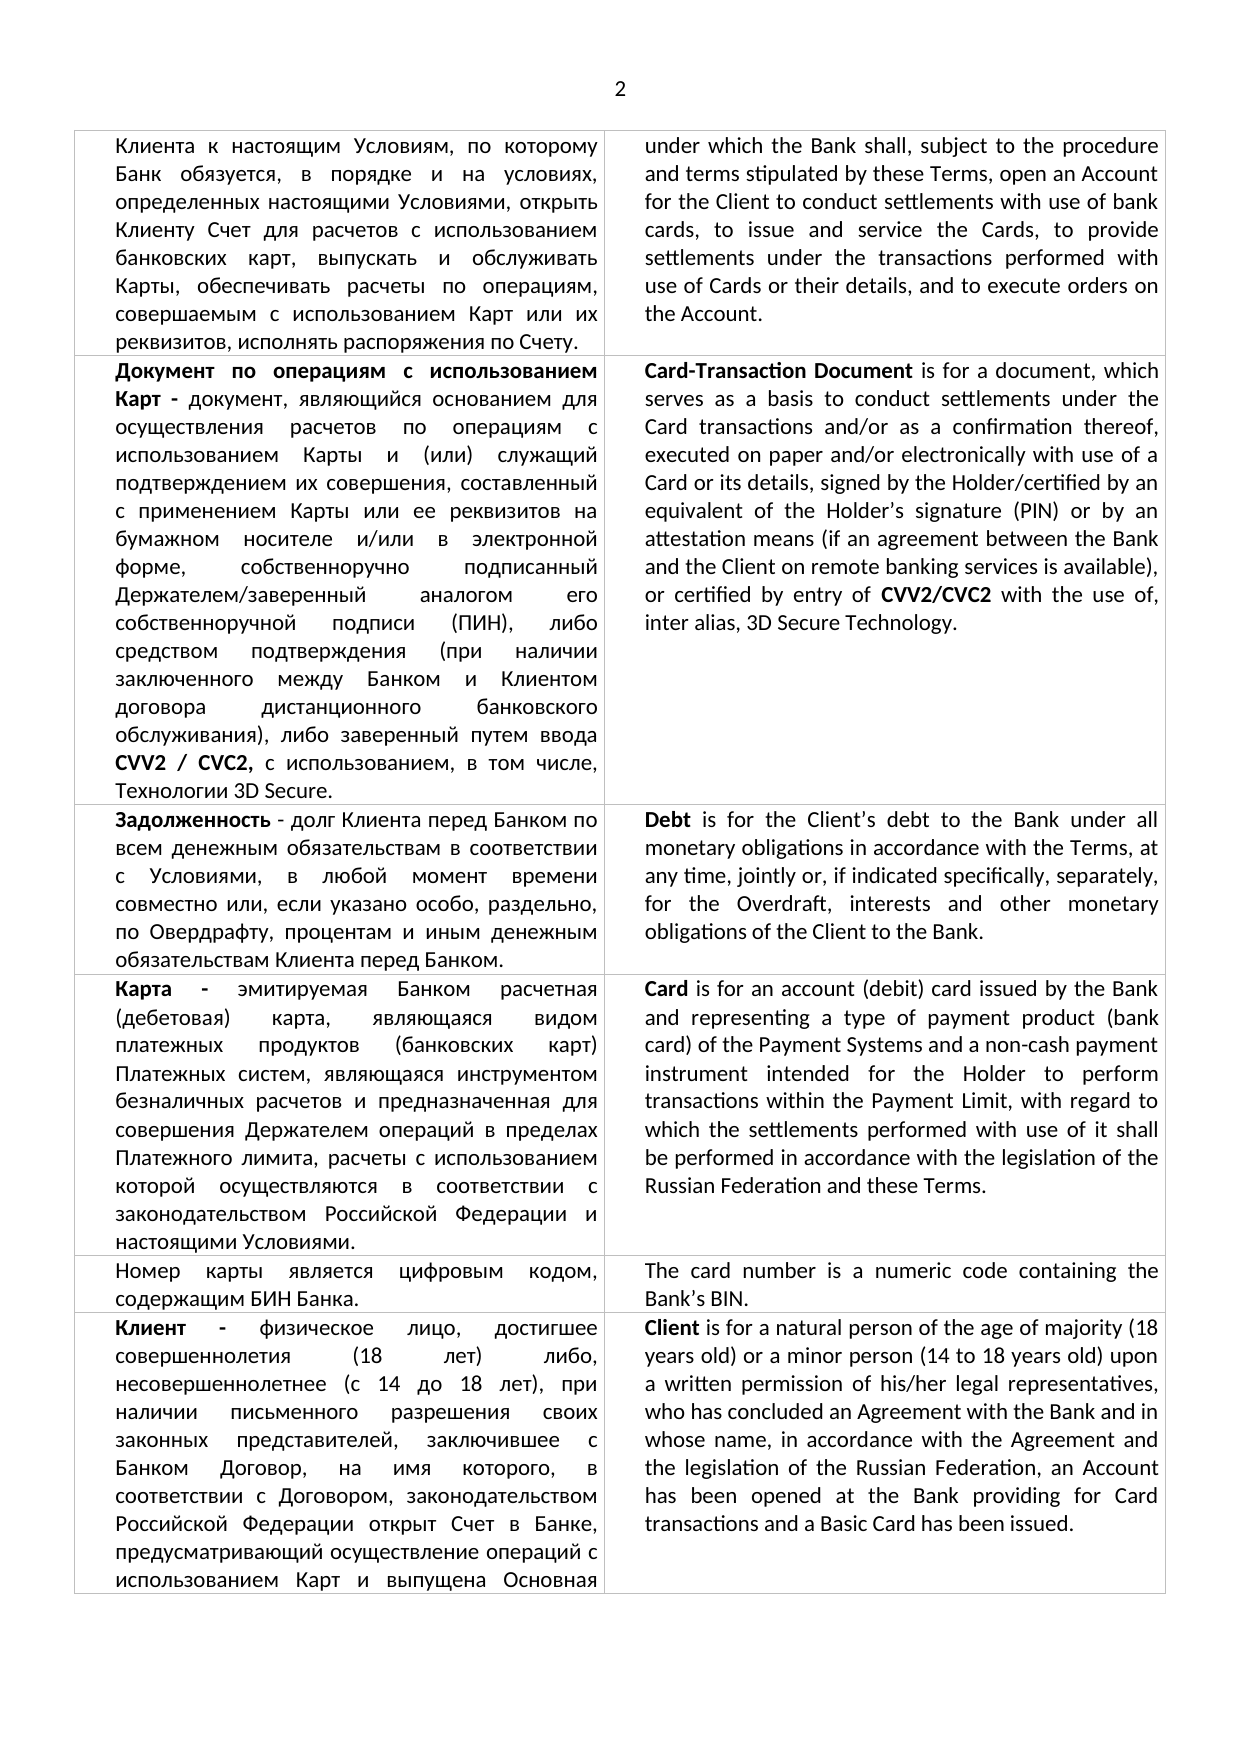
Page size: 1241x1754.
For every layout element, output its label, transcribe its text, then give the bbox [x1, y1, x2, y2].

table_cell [75, 131, 604, 355]
table_cell The card number is a numeric code containing the Bank’s BIN. [605, 1256, 1165, 1312]
table_cell Карта - эмитируемая Банком расчетная (дебетовая) карта, являющаяся видом платежных продуктов (банковских карт) Платежных систем, являющаяся инструментом безналичных расчетов и предназначенная для совершения Держателем операций в пределах Платежного лимита, расчеты с использованием которой осуществляются в соответствии с законодательством Российской Федерации и настоящими Условиями. [75, 975, 604, 1255]
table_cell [605, 131, 1165, 355]
table_cell Задолженность - долг Клиента перед Банком по всем денежным обязательствам в соответствии с Условиями, в любой момент времени совместно или, если указано особо, раздельно, по Овердрафту, процентам и иным денежным обязательствам Клиента перед Банком. [75, 805, 604, 973]
table_cell Документ по операциям с использованием Карт - документ, являющийся основанием для осуществления расчетов по операциям с использованием Карты и (или) служащий подтверждением их совершения, составленный с применением Карты или ее реквизитов на бумажном носителе и/или в электронной форме, собственноручно подписанный Держателем/заверенный аналогом его собственноручной подписи (ПИН), либо средством подтверждения (при наличии заключенного между Банком и Клиентом договора дистанционного банковского обслуживания), либо заверенный путем ввода CVV2 / CVC2, с использованием, в том числе, Технологии 3D Secure. [75, 356, 604, 804]
table_cell Card is for an account (debit) card issued by the Bank and representing a type of payment product (bank card) of the Payment Systems and a non-cash payment instrument intended for the Holder to perform transactions within the Payment Limit, with regard to which the settlements performed with use of it shall be performed in accordance with the legislation of the Russian Federation and these Terms. [605, 975, 1165, 1255]
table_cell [605, 1313, 1165, 1593]
table_cell Номер карты является цифровым кодом, содержащим БИН Банка. [75, 1256, 604, 1312]
table_cell Debt is for the Client’s debt to the Bank under all monetary obligations in accordance with the Terms, at any time, jointly or, if indicated specifically, separately, for the Overdraft, interests and other monetary obligations of the Client to the Bank. [605, 805, 1165, 973]
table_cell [75, 1313, 604, 1593]
table_cell Card-Transaction Document is for a document, which serves as a basis to conduct settlements under the Card transactions and/or as a confirmation thereof, executed on paper and/or electronically with use of a Card or its details, signed by the Holder/certified by an equivalent of the Holder’s signature (PIN) or by an attestation means (if an agreement between the Bank and the Client on remote banking services is available), or certified by entry of CVV2/CVC2 with the use of, inter alias, 3D Secure Technology. [605, 356, 1165, 804]
